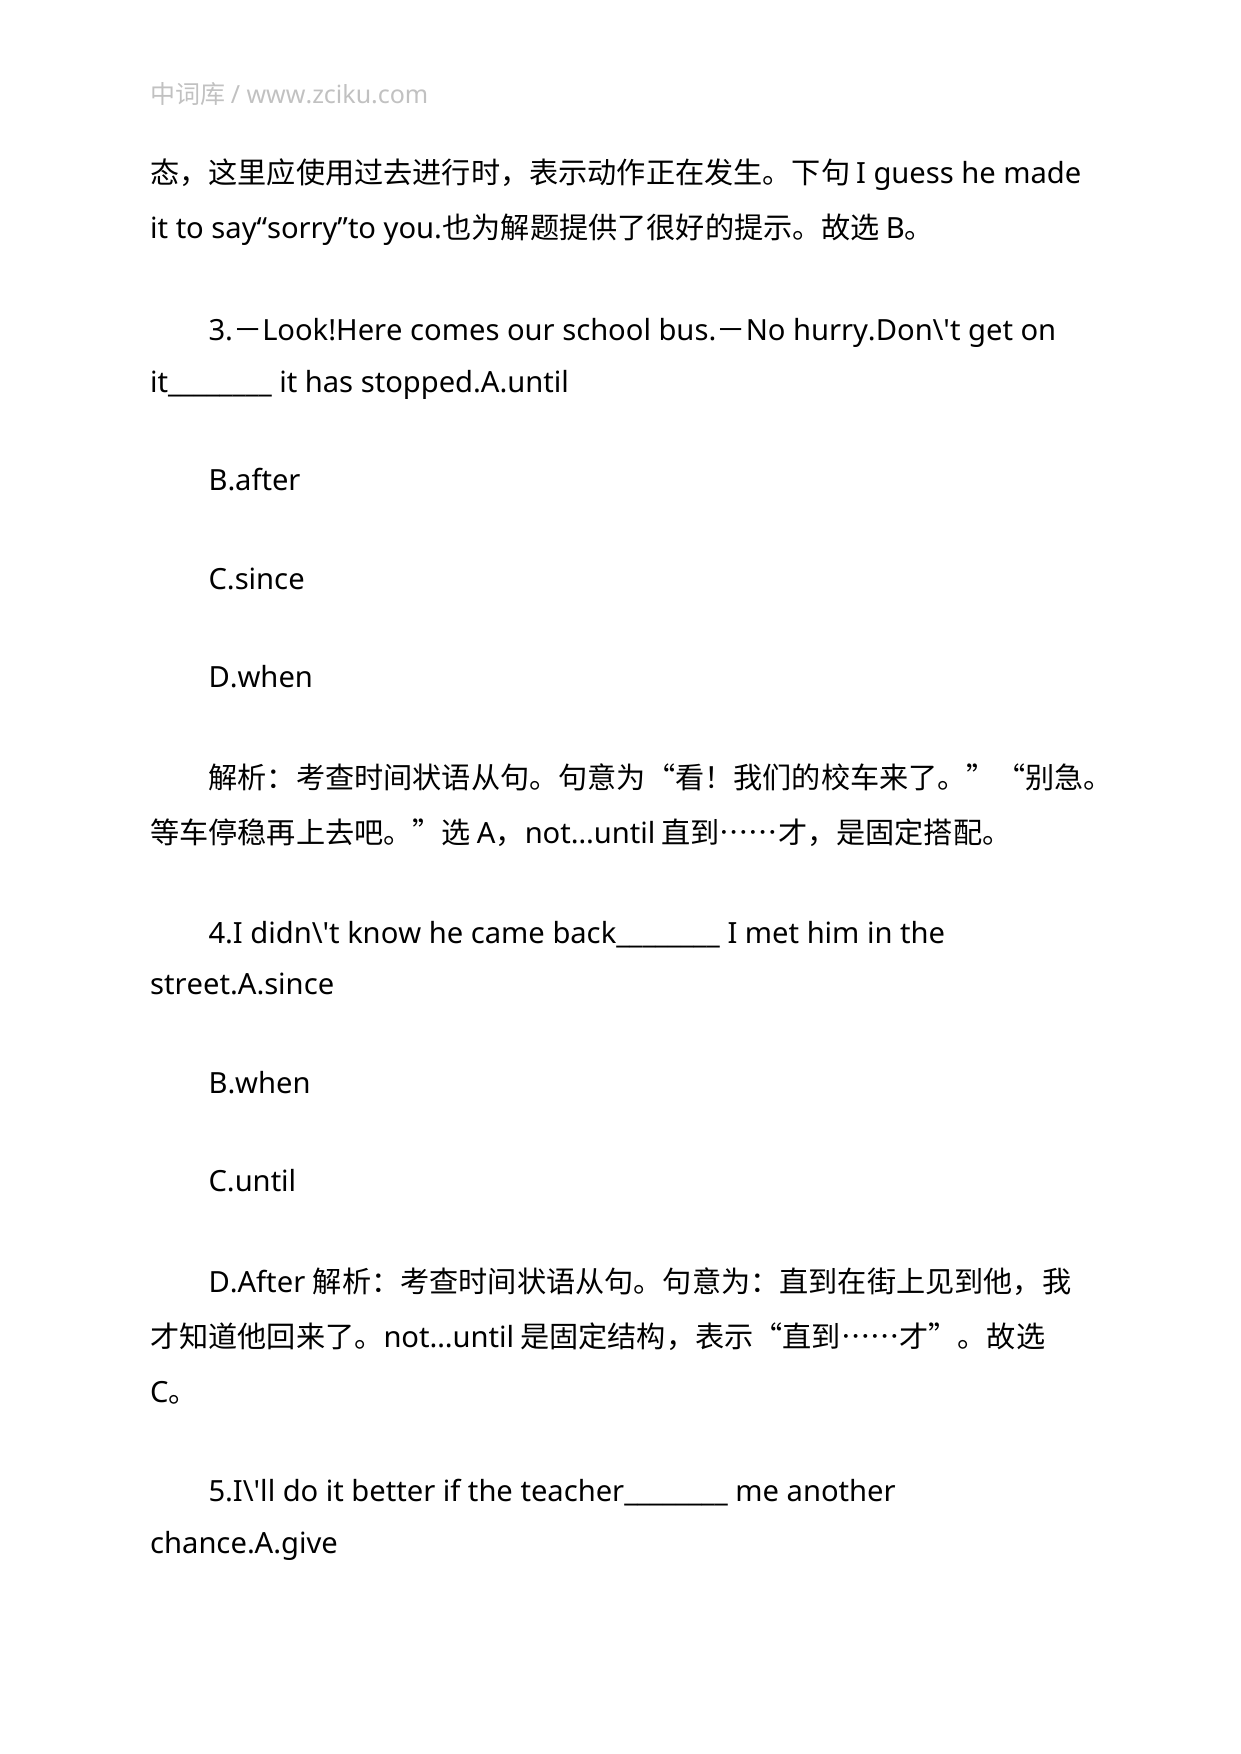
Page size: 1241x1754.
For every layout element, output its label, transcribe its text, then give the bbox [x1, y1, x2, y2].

text D.when [150, 657, 1090, 696]
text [150, 150, 1090, 247]
text 4.I didn\'t know he came back________ I met him in the street.A.since [150, 912, 1090, 1003]
text D.After 解析：考查时间状语从句。句意为：直到在街上见到他，我才知道他回来了。not…until是固定结构，表示“直到……才”。故选C。 [150, 1259, 1090, 1411]
text B.when [150, 1062, 1090, 1102]
text 3.－Look!Here comes our school bus.－No hurry.Don\'t get on it________ it has stopped.A.until [150, 307, 1090, 401]
text B.after [150, 460, 1090, 499]
text C.since [150, 558, 1090, 598]
text 5.I\'ll do it better if the teacher________ me another chance.A.give [150, 1471, 1090, 1562]
text 解析：考查时间状语从句。句意为“看！我们的校车来了。”“别急。等车停稳再上去吧。”选A，not…until直到……才，是固定搭配。 [150, 755, 1090, 852]
text C.until [150, 1160, 1090, 1200]
